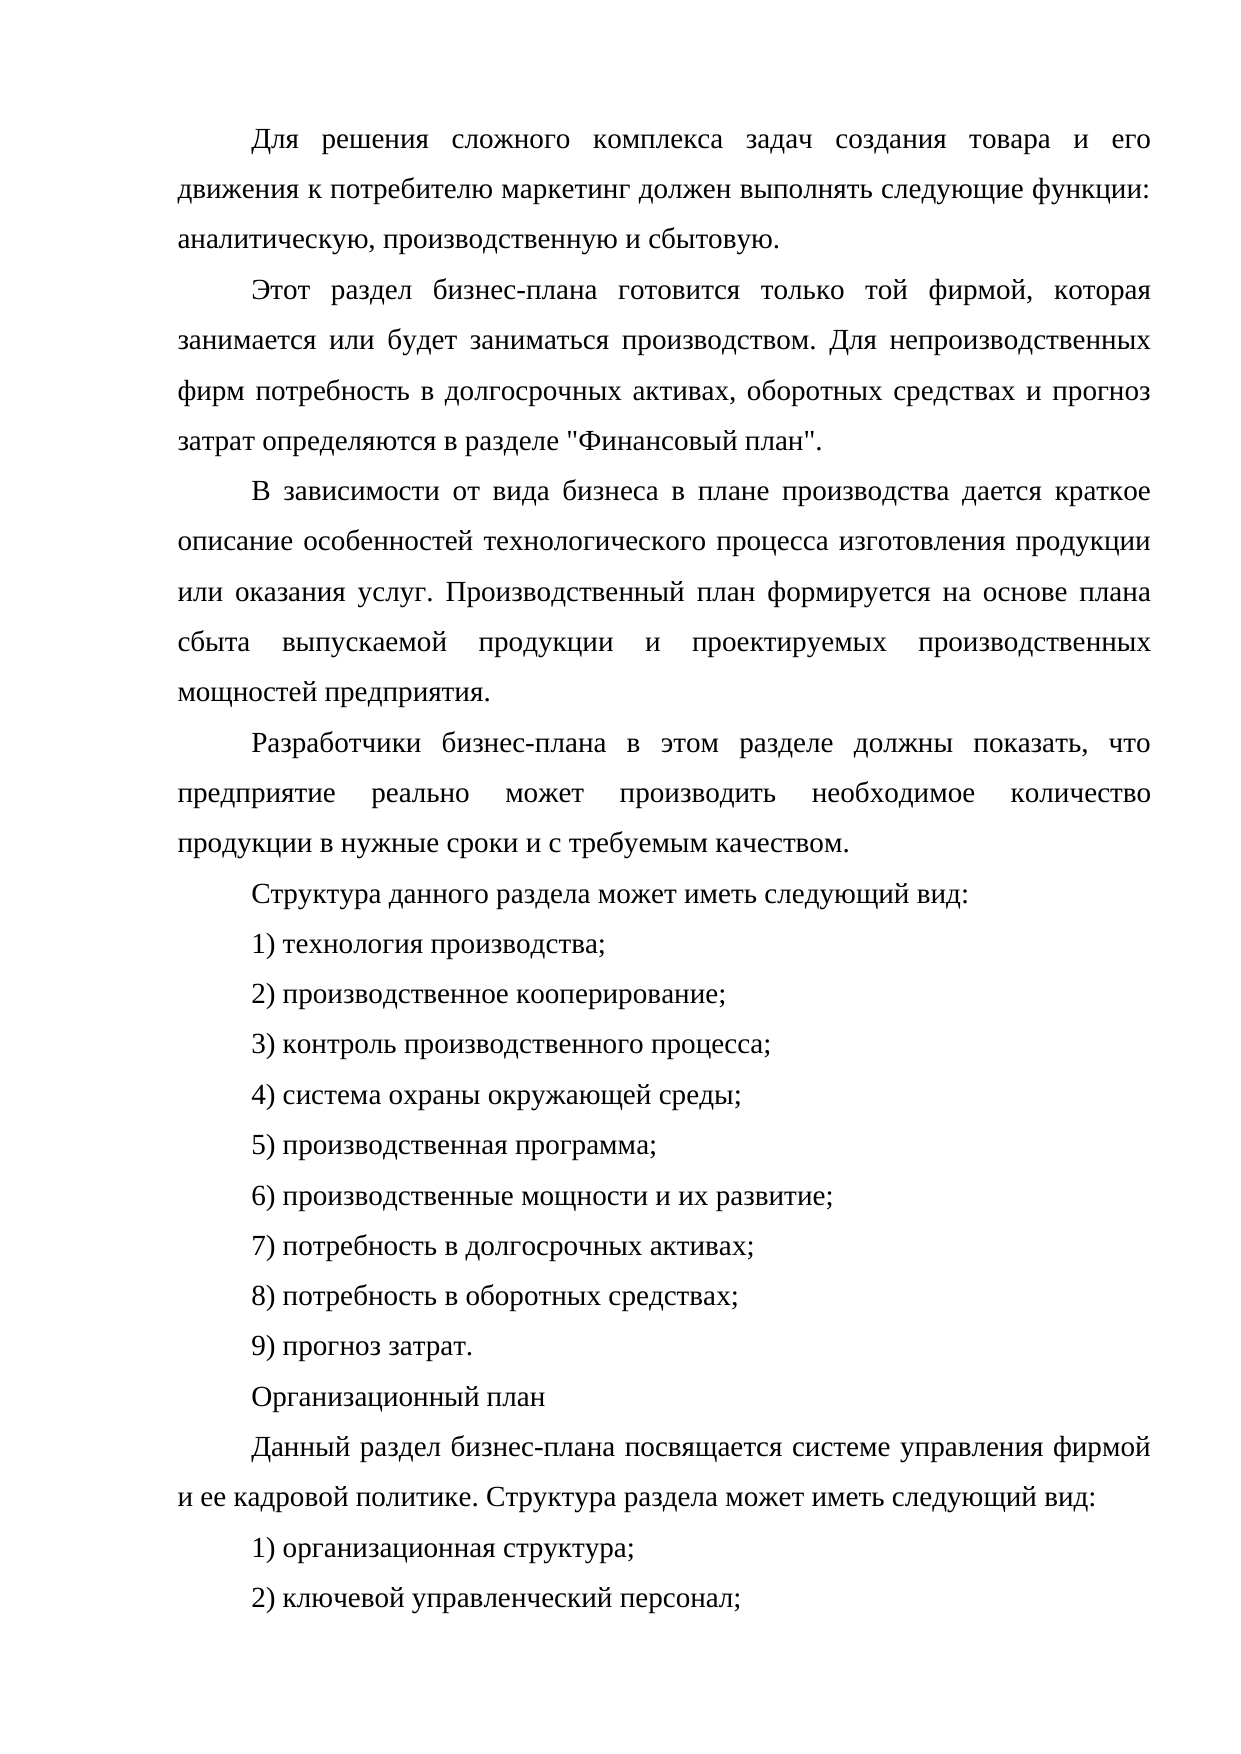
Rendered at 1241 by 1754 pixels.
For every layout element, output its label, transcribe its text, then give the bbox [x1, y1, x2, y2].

text Разработчики бизнес-плана в этом разделе должны показать, что предприятие реально может производить необходимое количество продукции в нужные сроки и с требуемым качеством. [177, 725, 1152, 859]
text Данный раздел бизнес-плана посвящается системе управления фирмой и ее кадровой политике. Структура раздела может иметь следующий вид: [177, 1429, 1152, 1513]
text Для решения сложного комплекса задач создания товара и его движения к потребителю маркетинг должен выполнять следующие функции: аналитическую, производственную и сбытовую. [177, 121, 1152, 255]
text Этот раздел бизнес-плана готовится только той фирмой, которая занимается или будет заниматься производством. Для непроизводственных фирм потребность в долгосрочных активах, оборотных средствах и прогноз затрат определяются в разделе "Финансовый план". [177, 272, 1152, 456]
text 4) система охраны окружающей среды; [177, 1077, 1152, 1111]
text 3) контроль производственного процесса; [177, 1027, 1152, 1060]
text 1) технология производства; [177, 926, 1152, 959]
text Организационный план [177, 1379, 1152, 1412]
text Структура данного раздела может иметь следующий вид: [177, 876, 1152, 909]
text 1) организационная структура; [177, 1530, 1152, 1563]
text 2) производственное кооперирование; [177, 976, 1152, 1010]
text 9) прогноз затрат. [177, 1328, 1152, 1362]
text 8) потребность в оборотных средствах; [177, 1278, 1152, 1312]
text 5) производственная программа; [177, 1127, 1152, 1161]
text В зависимости от вида бизнеса в плане производства дается краткое описание особенностей технологического процесса изготовления продукции или оказания услуг. Производственный план формируется на основе плана сбыта выпускаемой продукции и проектируемых производственных мощностей предприятия. [177, 473, 1152, 708]
text 7) потребность в долгосрочных активах; [177, 1228, 1152, 1261]
text 6) производственные мощности и их развитие; [177, 1178, 1152, 1211]
text 2) ключевой управленческий персонал; [177, 1580, 1152, 1614]
